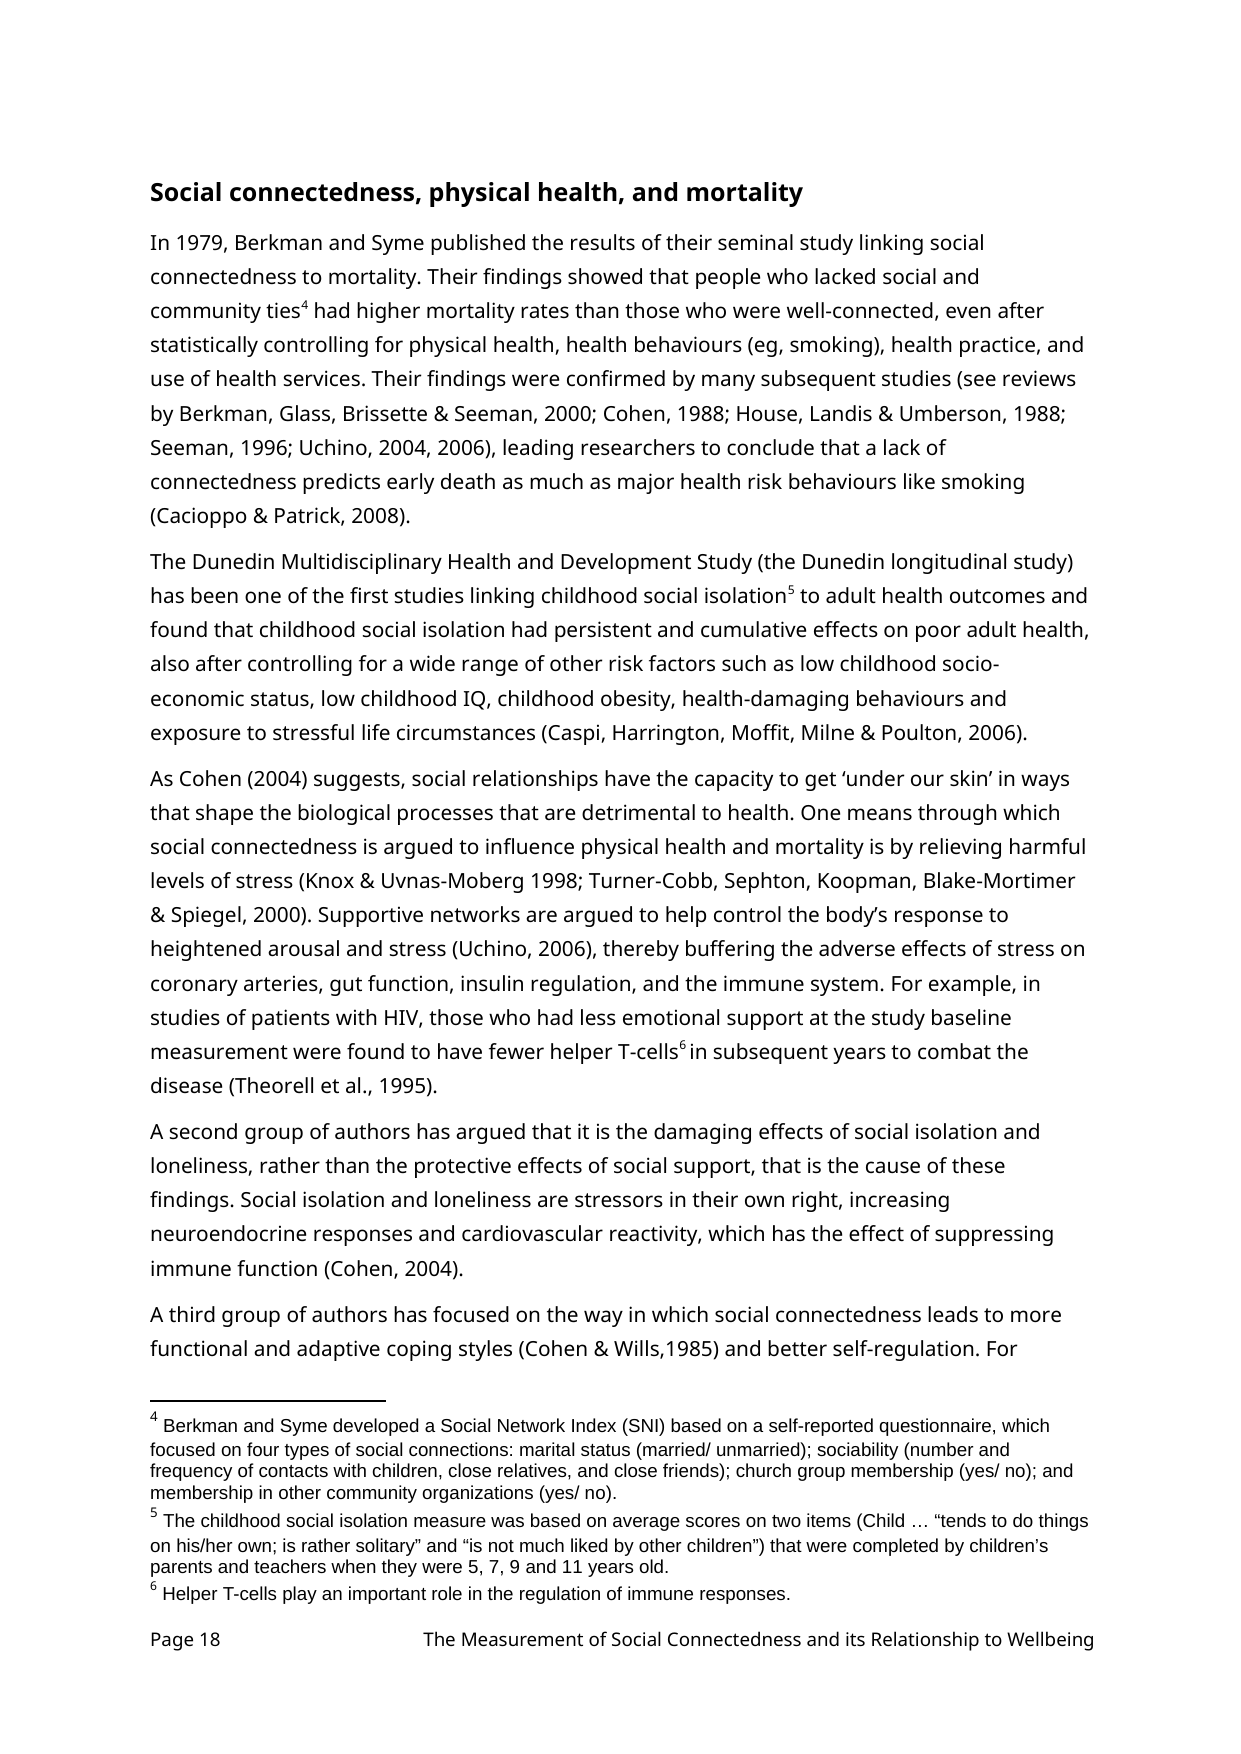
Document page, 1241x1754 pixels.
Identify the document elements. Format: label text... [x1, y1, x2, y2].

text In 1979, Berkman and Syme published the results of their seminal study linking social connectedness to mortality. Their findings showed that people who lacked social and community ties had higher mortality rates than those who were well-connected, even after statistically controlling for physical health, health behaviours (eg, smoking), health practice, and use of health services. Their findings were confirmed by many subsequent studies (see reviews by Berkman, Glass, Brissette & Seeman, 2000; Cohen, 1988; House, Landis & Umberson, 1988; Seeman, 1996; Uchino, 2004, 2006), leading researchers to conclude that a lack of connectedness predicts early death as much as major health risk behaviours like smoking (Cacioppo & Patrick, 2008). [150, 228, 1090, 529]
text The Dunedin Multidisciplinary Health and Development Study (the Dunedin longitudinal study) has been one of the first studies linking childhood social isolation to adult health outcomes and found that childhood social isolation had persistent and cumulative effects on poor adult health, also after controlling for a wide range of other risk factors such as low childhood socio-economic status, low childhood IQ, childhood obesity, health-damaging behaviours and exposure to stressful life circumstances (Caspi, Harrington, Moffit, Milne & Poulton, 2006). [150, 547, 1090, 746]
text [150, 1300, 1090, 1363]
text As Cohen (2004) suggests, social relationships have the capacity to get ‘under our skin’ in ways that shape the biological processes that are detrimental to health. One means through which social connectedness is argued to inﬂuence physical health and mortality is by relieving harmful levels of stress (Knox & Uvnas-Moberg 1998; Turner-Cobb, Sephton, Koopman, Blake-Mortimer & Spiegel, 2000). Supportive networks are argued to help control the body’s response to heightened arousal and stress (Uchino, 2006), thereby buffering the adverse effects of stress on coronary arteries, gut function, insulin regulation, and the immune system. For example, in studies of patients with HIV, those who had less emotional support at the study baseline measurement were found to have fewer helper T-cells in subsequent years to combat the disease (Theorell et al., 1995). [150, 764, 1090, 1099]
text A second group of authors has argued that it is the damaging effects of social isolation and loneliness, rather than the protective effects of social support, that is the cause of these ﬁndings. Social isolation and loneliness are stressors in their own right, increasing neuroendocrine responses and cardiovascular reactivity, which has the effect of suppressing immune function (Cohen, 2004). [150, 1117, 1090, 1282]
subtitle Social connectedness, physical health, and mortality [150, 175, 1090, 209]
